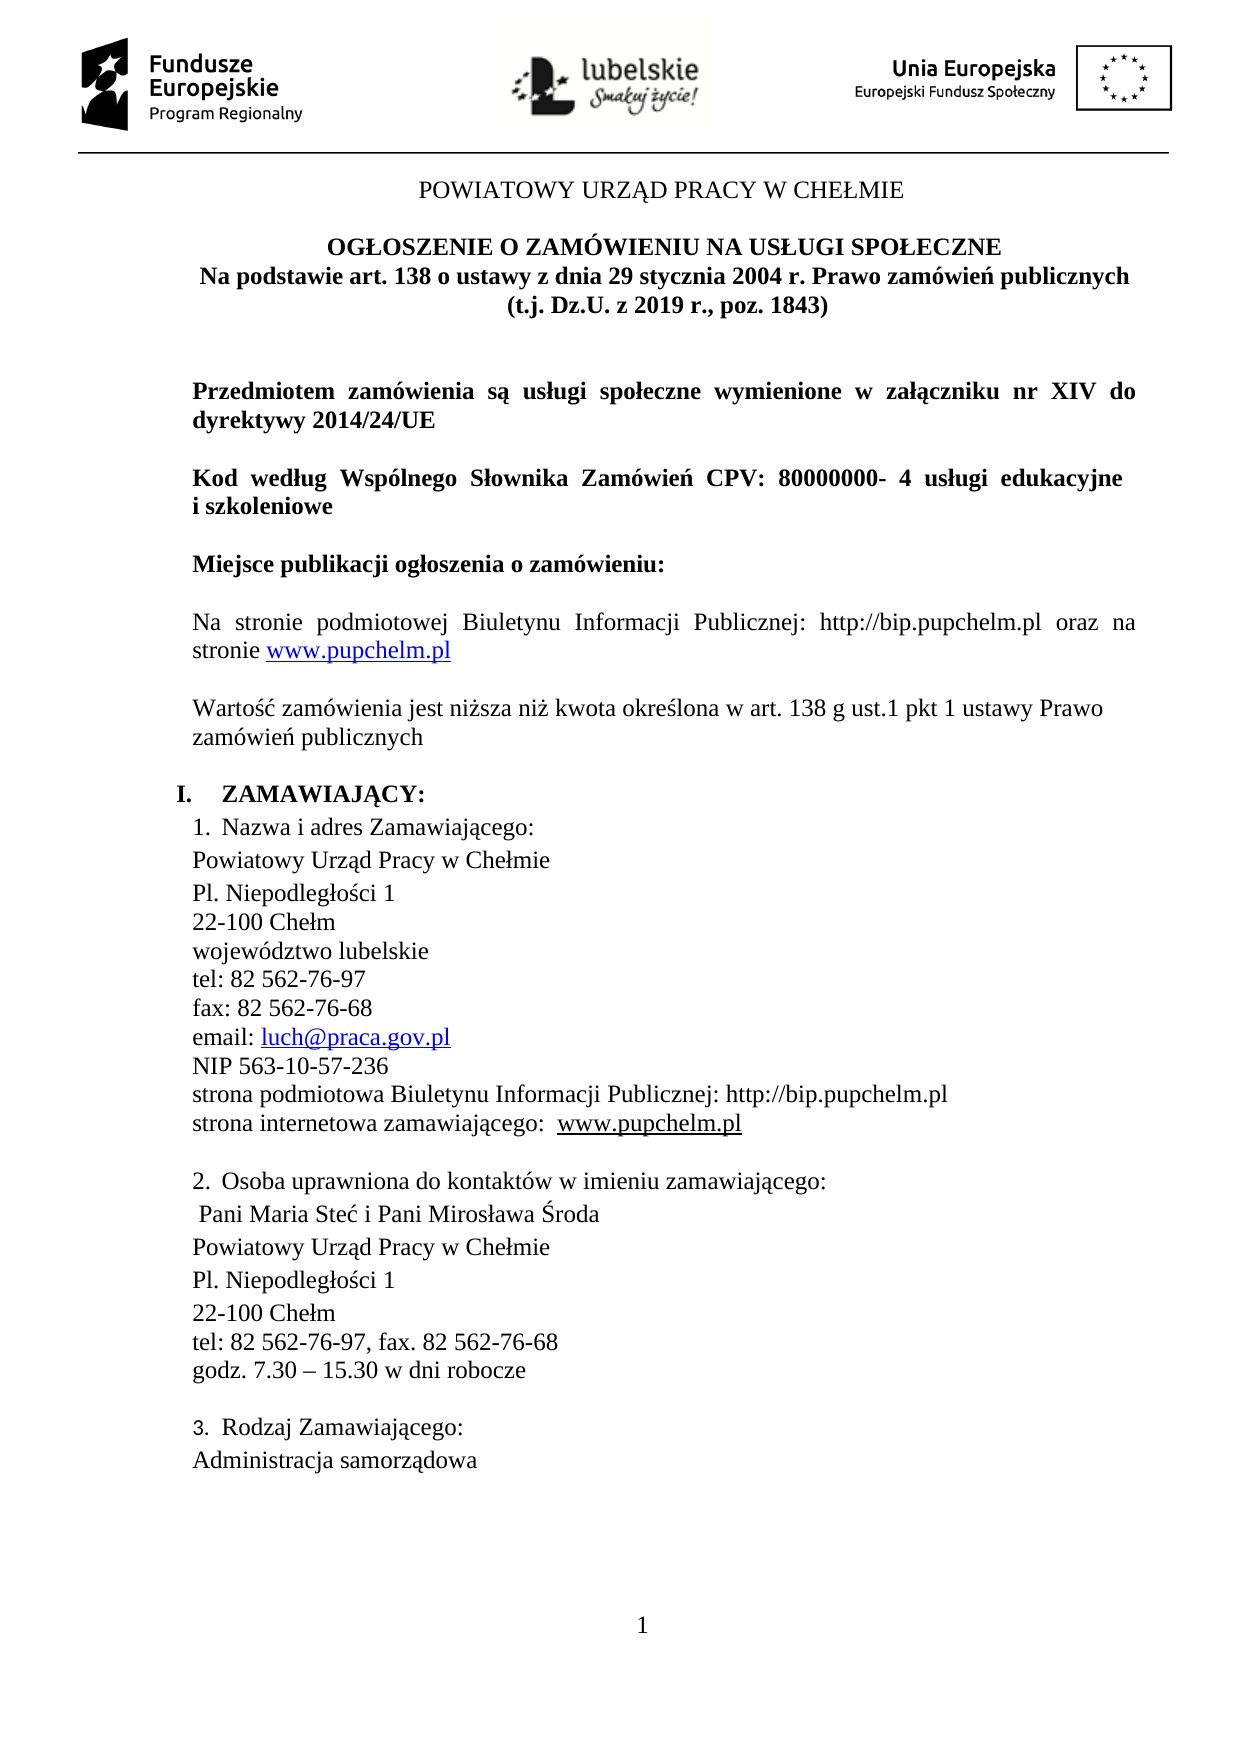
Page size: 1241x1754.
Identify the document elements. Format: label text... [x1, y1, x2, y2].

list ZAMAWIAJĄCY: [192, 779, 1137, 808]
text email: luch@praca.gov.pl [192, 1022, 1137, 1051]
text Przedmiotem zamówienia są usługi społeczne wymienione w załączniku nr XIV do dyrektywy 2014/24/UE Kod według Wspólnego Słownika Zamówień CPV: 80000000- 4 usługi edukacyjne i szkoleniowe Miejsce publikacji ogłoszenia o zamówieniu: [192, 348, 1137, 578]
text Wartość zamówienia jest niższa niż kwota określona w art. 138 g ust.1 pkt 1 ustawy Prawo zamówień publicznych [192, 664, 1137, 779]
picture [833, 23, 1192, 113]
list Nazwa i adres Zamawiającego: Powiatowy Urząd Pracy w Chełmie [192, 812, 1137, 874]
text POWIATOWY URZĄD PRACY W CHEŁMIE OGŁOSZENIE O ZAMÓWIENIU NA USŁUGI SPOŁECZNE Na podstawie art. 138 o ustawy z dnia 29 stycznia 2004 r. Prawo zamówień publicznych (t.j. Dz.U. z 2019 r., poz. 1843) [192, 175, 1137, 318]
text województwo lubelskie [192, 936, 1137, 964]
text 22-100 Chełm [192, 1298, 1137, 1327]
text godz. 7.30 – 15.30 w dni robocze [192, 1355, 1137, 1384]
text 22-100 Chełm [192, 907, 1137, 936]
text Pl. Niepodległości 1 [192, 878, 1137, 907]
picture [59, 15, 325, 138]
text tel: 82 562-76-97 fax: 82 562-76-68 [192, 964, 1137, 1022]
text tel: 82 562-76-97, fax. 82 562-76-68 [192, 1327, 1137, 1355]
text strona podmiotowa Biuletynu Informacji Publicznej: http://bip.pupchelm.pl strona internetowa zamawiającego: www.pupchelm.pl [192, 1079, 1137, 1137]
text NIP 563-10-57-236 [192, 1051, 1137, 1079]
text Administracja samorządowa [192, 1446, 1137, 1474]
list Rodzaj Zamawiającego: [192, 1412, 1137, 1441]
list Osoba uprawniona do kontaktów w imieniu zamawiającego: Pani Maria Steć i Pani Mirosława Środa Powiatowy Urząd Pracy w Chełmie Pl. Niepodległości 1 [192, 1166, 1137, 1294]
text Na stronie podmiotowej Biuletynu Informacji Publicznej: http://bip.pupchelm.pl oraz na stronie www.pupchelm.pl [192, 607, 1137, 664]
